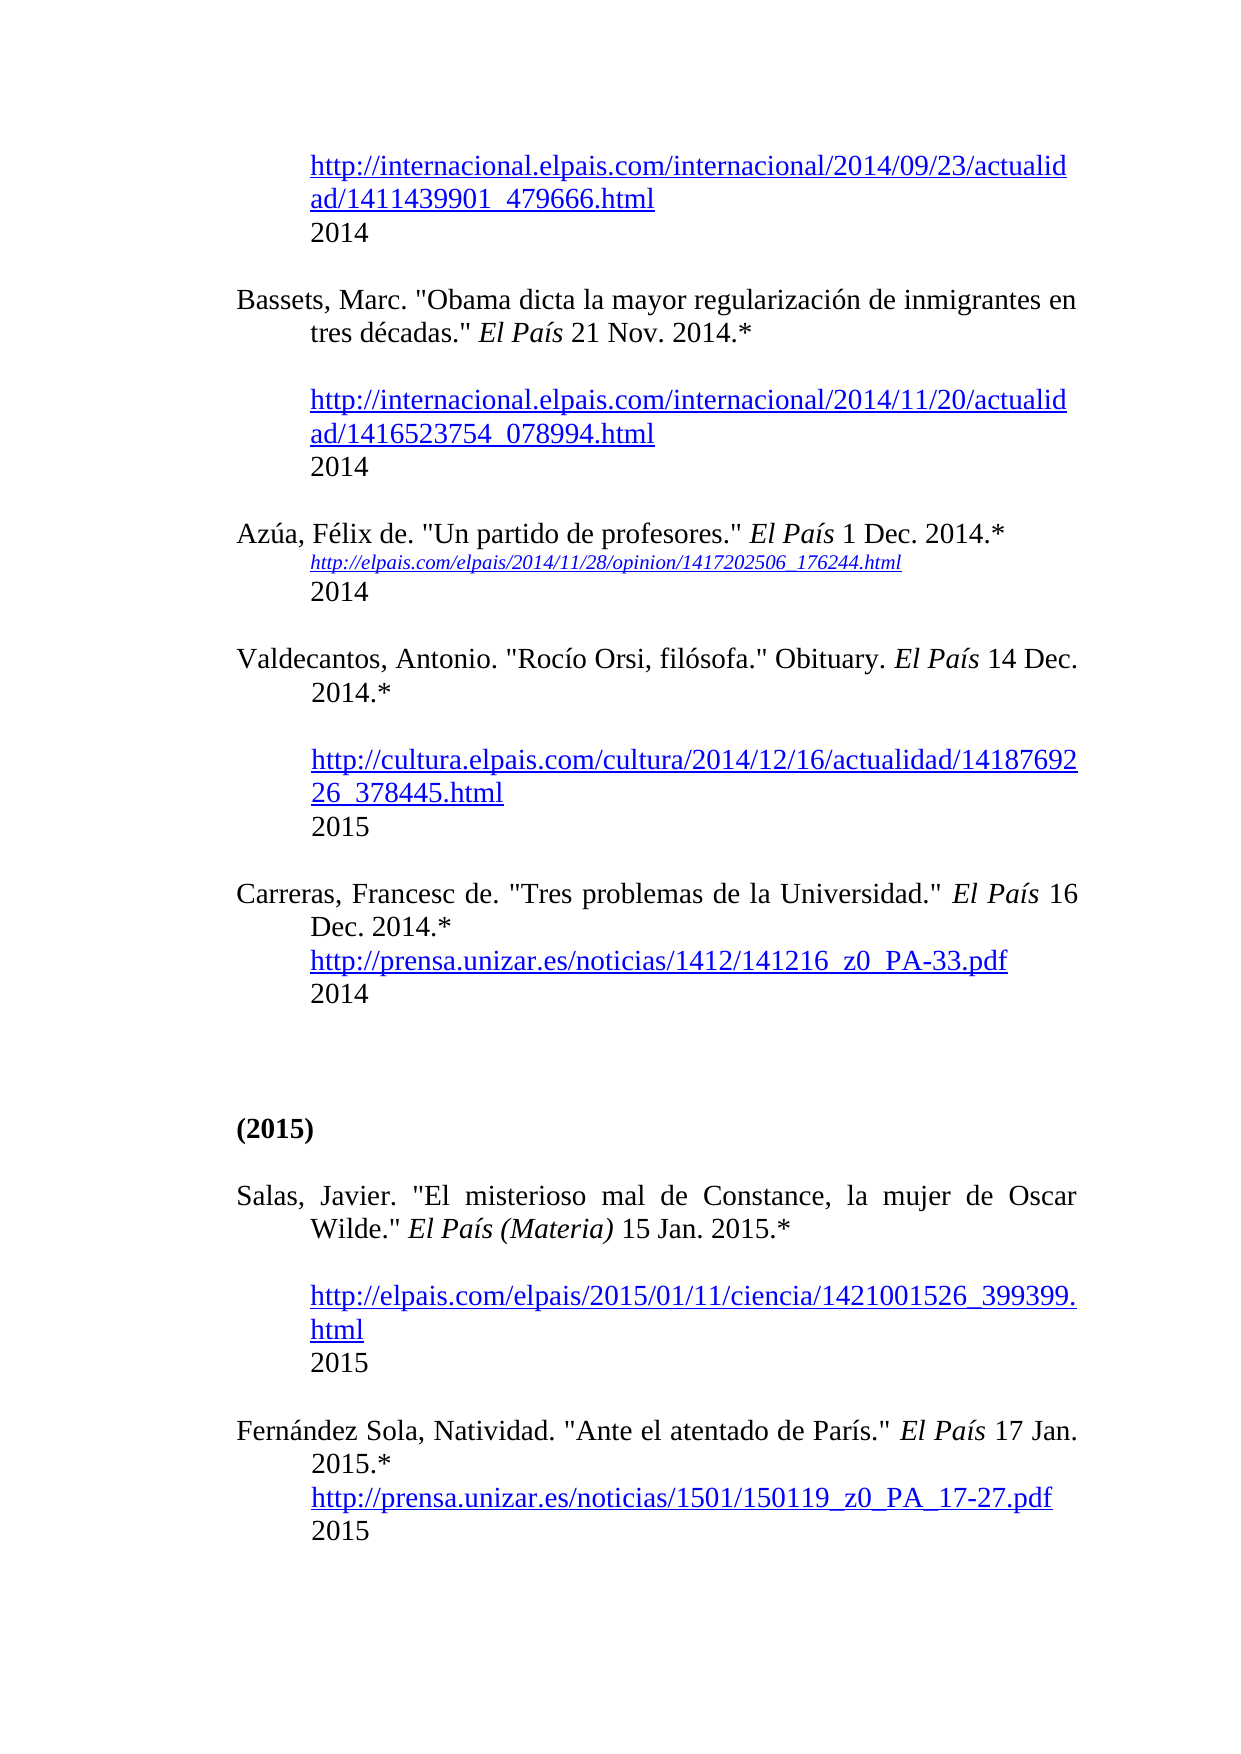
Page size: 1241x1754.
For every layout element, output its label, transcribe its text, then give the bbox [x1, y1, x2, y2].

text Azúa, Félix de. "Un partido de profesores." El País 1 Dec. 2014.* [236, 517, 1078, 550]
text 2015 [236, 1513, 1078, 1547]
text 2014 [236, 449, 1078, 483]
text (2015) [236, 1111, 1078, 1144]
text http://prensa.unizar.es/noticias/1501/150119_z0_PA_17-27.pdf [236, 1480, 1078, 1513]
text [236, 148, 1078, 215]
text Salas, Javier. "El misterioso mal de Constance, la mujer de Oscar Wilde." El País (Materia) 15 Jan. 2015.* [236, 1178, 1078, 1245]
text 2014 [236, 215, 1078, 248]
text Fernández Sola, Natividad. "Ante el atentado de París." El País 17 Jan. 2015.* [236, 1413, 1078, 1480]
text http://cultura.elpais.com/cultura/2014/12/16/actualidad/1418769226_378445.html [236, 708, 1078, 809]
text http://prensa.unizar.es/noticias/1412/141216_z0_PA-33.pdf [236, 943, 1078, 977]
text http://elpais.com/elpais/2014/11/28/opinion/1417202506_176244.html [236, 550, 1078, 574]
text http://elpais.com/elpais/2015/01/11/ciencia/1421001526_399399.html [236, 1245, 1078, 1346]
text 2014 [236, 977, 1078, 1010]
text http://internacional.elpais.com/internacional/2014/11/20/actualidad/1416523754_078994.html [236, 349, 1078, 449]
text 2015 [236, 809, 1078, 842]
text Carreras, Francesc de. "Tres problemas de la Universidad." El País 16 Dec. 2014.* [236, 876, 1078, 943]
text Valdecantos, Antonio. "Rocío Orsi, filósofa." Obituary. El País 14 Dec. 2014.* [236, 641, 1078, 708]
text 2015 [236, 1346, 1078, 1379]
text Bassets, Marc. "Obama dicta la mayor regularización de inmigrantes en tres décadas." El País 21 Nov. 2014.* [236, 282, 1078, 349]
text 2014 [236, 574, 1078, 608]
